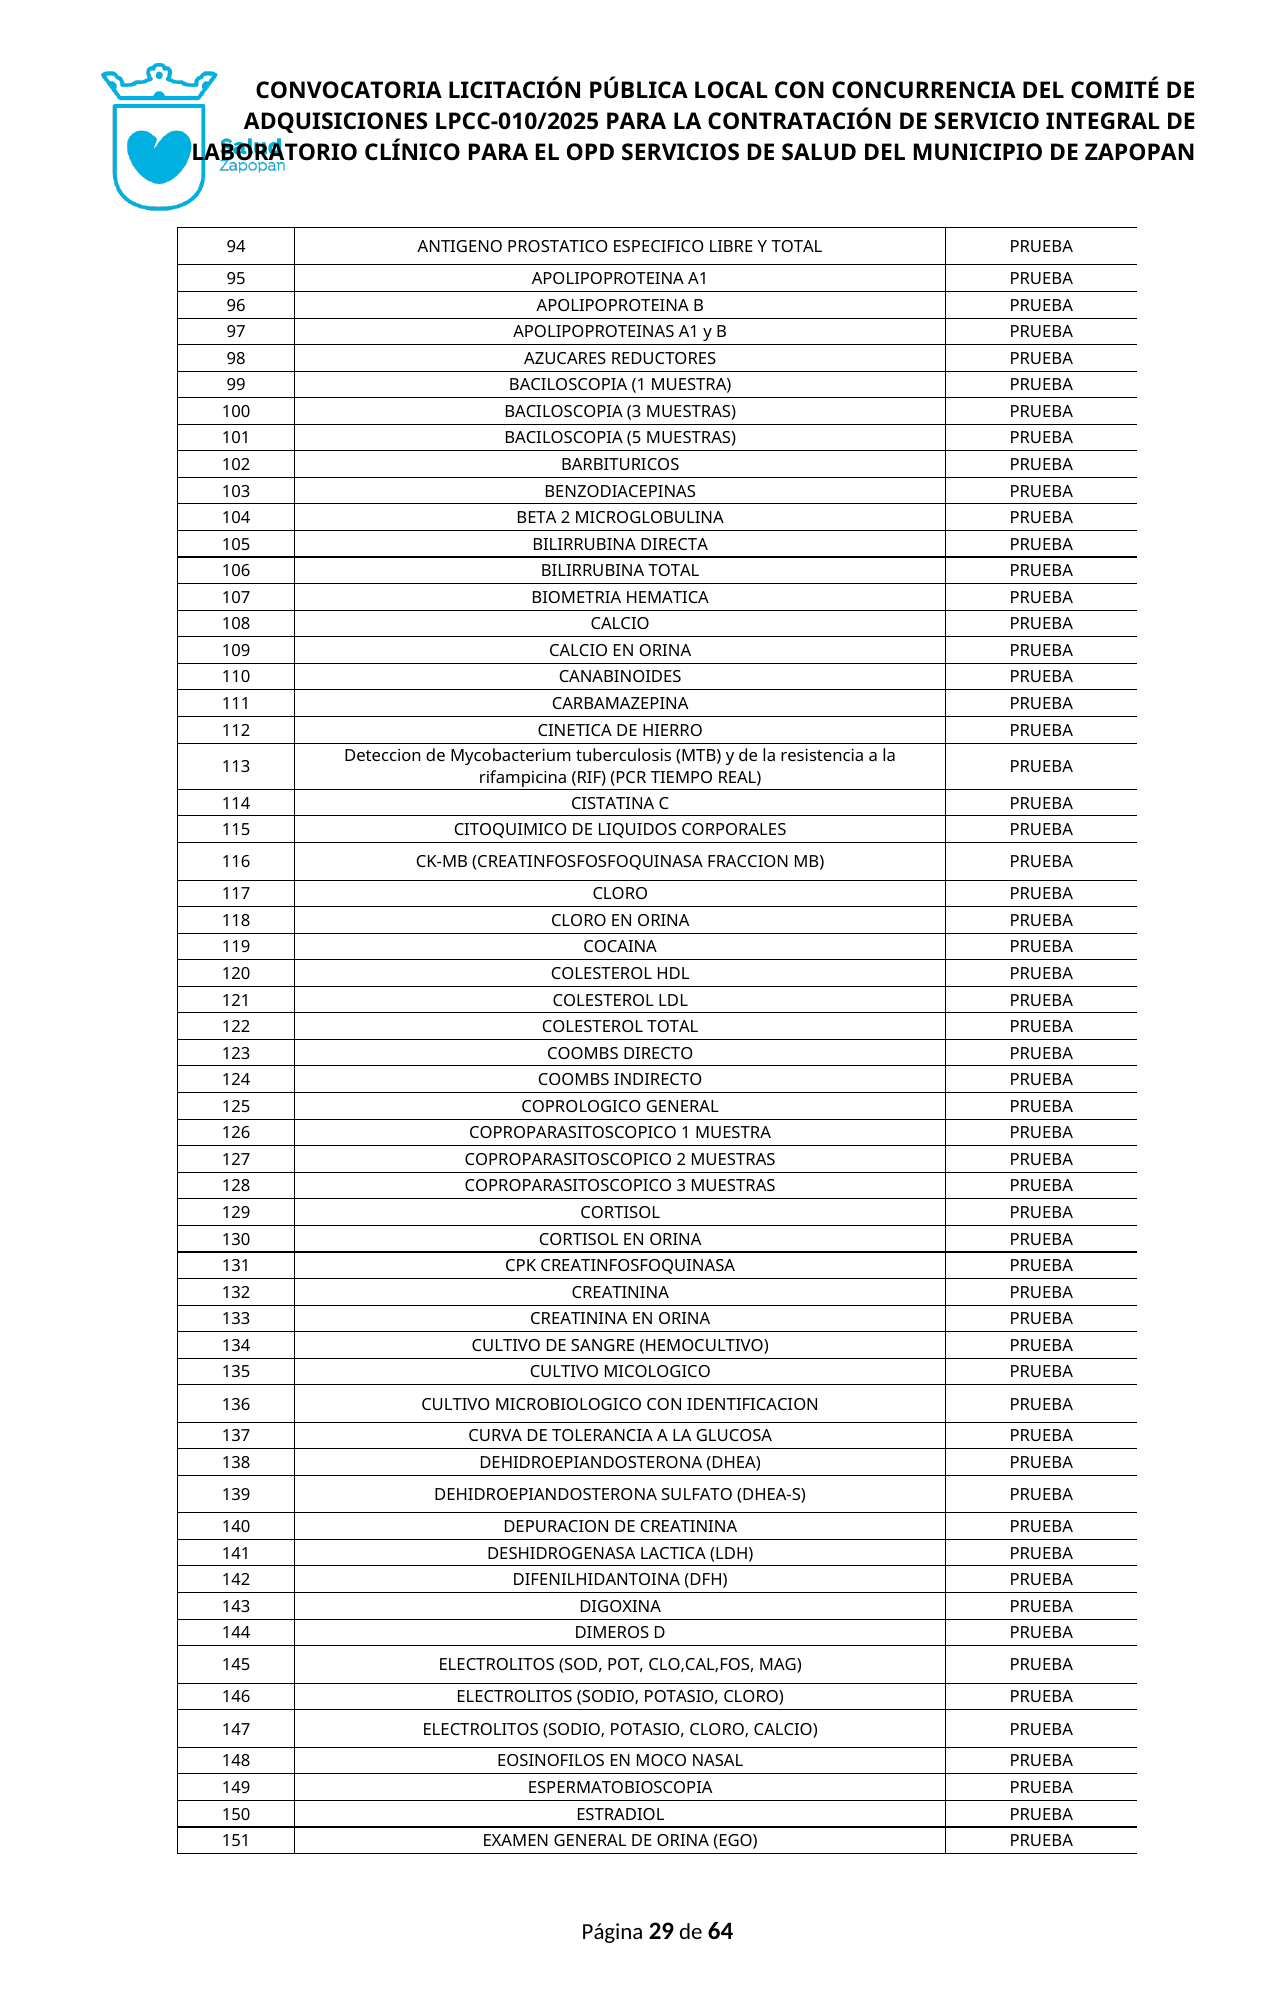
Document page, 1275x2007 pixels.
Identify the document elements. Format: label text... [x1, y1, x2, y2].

table_cell 99 [178, 372, 294, 397]
table_cell BETA 2 MICROGLOBULINA [295, 504, 945, 530]
table_cell CPK CREATINFOSFOQUINASA [295, 1253, 945, 1278]
table_cell PRUEBA [946, 1040, 1137, 1065]
table_cell PRUEBA [946, 637, 1137, 663]
table_cell PRUEBA [946, 451, 1137, 477]
table_cell 111 [178, 690, 294, 716]
table_cell 140 [178, 1513, 294, 1539]
table_cell 125 [178, 1093, 294, 1118]
table_cell PRUEBA [946, 1146, 1137, 1172]
table_cell ELECTROLITOS (SOD, POT, CLO,CAL,FOS, MAG) [295, 1646, 945, 1683]
table_cell 121 [178, 987, 294, 1012]
table_cell DEPURACION DE CREATININA [295, 1513, 945, 1539]
table_cell COLESTEROL HDL [295, 960, 945, 986]
table_cell PRUEBA [946, 1359, 1137, 1384]
table_cell PRUEBA [946, 934, 1137, 959]
table_cell PRUEBA [946, 292, 1137, 317]
table_cell PRUEBA [946, 1646, 1137, 1683]
table_cell PRUEBA [946, 790, 1137, 815]
table_cell PRUEBA [946, 717, 1137, 742]
table_cell 97 [178, 319, 294, 344]
table_cell 120 [178, 960, 294, 986]
table_cell 150 [178, 1801, 294, 1826]
table_cell 110 [178, 664, 294, 689]
table_cell DESHIDROGENASA LACTICA (LDH) [295, 1540, 945, 1565]
table_cell CARBAMAZEPINA [295, 690, 945, 716]
table_cell COCAINA [295, 934, 945, 959]
table_cell BIOMETRIA HEMATICA [295, 584, 945, 609]
table_cell BILIRRUBINA DIRECTA [295, 531, 945, 556]
table_cell PRUEBA [946, 1173, 1137, 1198]
table_cell APOLIPOPROTEINA B [295, 292, 945, 317]
table_cell PRUEBA [946, 478, 1137, 503]
table_cell 136 [178, 1385, 294, 1422]
table_cell CORTISOL [295, 1199, 945, 1225]
table_cell CALCIO EN ORINA [295, 637, 945, 663]
table_cell DIMEROS D [295, 1620, 945, 1645]
table_cell PRUEBA [946, 372, 1137, 397]
table_cell BACILOSCOPIA (5 MUESTRAS) [295, 425, 945, 450]
table_cell PRUEBA [946, 1684, 1137, 1709]
table_cell PRUEBA [946, 881, 1137, 906]
table_cell 117 [178, 881, 294, 906]
table_cell PRUEBA [946, 1332, 1137, 1358]
table_cell PRUEBA [946, 398, 1137, 424]
table_cell 126 [178, 1120, 294, 1145]
table_cell BACILOSCOPIA (3 MUESTRAS) [295, 398, 945, 424]
table_cell 141 [178, 1540, 294, 1565]
table_cell PRUEBA [946, 1620, 1137, 1645]
table_cell 119 [178, 934, 294, 959]
table_cell 100 [178, 398, 294, 424]
table_cell 134 [178, 1332, 294, 1358]
table_cell ELECTROLITOS (SODIO, POTASIO, CLORO, CALCIO) [295, 1710, 945, 1747]
table_cell PRUEBA [946, 1013, 1137, 1039]
table_cell PRUEBA [946, 1120, 1137, 1145]
table_cell PRUEBA [946, 558, 1137, 583]
table_cell 131 [178, 1253, 294, 1278]
table_cell PRUEBA [946, 1253, 1137, 1278]
table_cell PRUEBA [946, 664, 1137, 689]
table_cell COOMBS INDIRECTO [295, 1066, 945, 1092]
table_cell PRUEBA [946, 1710, 1137, 1747]
table_cell PRUEBA [946, 1093, 1137, 1118]
table_cell EXAMEN GENERAL DE ORINA (EGO) [295, 1828, 945, 1853]
table_cell EOSINOFILOS EN MOCO NASAL [295, 1748, 945, 1773]
table_cell 102 [178, 451, 294, 477]
table_cell 144 [178, 1620, 294, 1645]
table_cell AZUCARES REDUCTORES [295, 345, 945, 371]
table_cell PRUEBA [946, 1226, 1137, 1251]
table_cell CITOQUIMICO DE LIQUIDOS CORPORALES [295, 816, 945, 842]
table_cell PRUEBA [946, 319, 1137, 344]
table_cell CREATININA EN ORINA [295, 1306, 945, 1331]
table_cell PRUEBA [946, 1306, 1137, 1331]
table_cell CULTIVO MICROBIOLOGICO CON IDENTIFICACION [295, 1385, 945, 1422]
table_cell COLESTEROL TOTAL [295, 1013, 945, 1039]
table_cell DIGOXINA [295, 1593, 945, 1618]
table_cell PRUEBA [946, 987, 1137, 1012]
table_cell 103 [178, 478, 294, 503]
table_cell ELECTROLITOS (SODIO, POTASIO, CLORO) [295, 1684, 945, 1709]
table_cell PRUEBA [946, 504, 1137, 530]
table_cell 135 [178, 1359, 294, 1384]
table_cell CK-MB (CREATINFOSFOSFOQUINASA FRACCION MB) [295, 843, 945, 879]
table_cell 146 [178, 1684, 294, 1709]
table_cell 127 [178, 1146, 294, 1172]
table_cell 123 [178, 1040, 294, 1065]
table_cell 130 [178, 1226, 294, 1251]
table_cell 115 [178, 816, 294, 842]
table_cell PRUEBA [946, 907, 1137, 933]
table_cell 104 [178, 504, 294, 530]
table_cell 148 [178, 1748, 294, 1773]
table_cell CLORO EN ORINA [295, 907, 945, 933]
table_cell BARBITURICOS [295, 451, 945, 477]
table_cell BENZODIACEPINAS [295, 478, 945, 503]
table_cell PRUEBA [946, 1199, 1137, 1225]
table_cell 94 [178, 228, 294, 264]
table_cell COPROLOGICO GENERAL [295, 1093, 945, 1118]
table_cell PRUEBA [946, 345, 1137, 371]
table_cell ANTIGENO PROSTATICO ESPECIFICO LIBRE Y TOTAL [295, 228, 945, 264]
table_cell PRUEBA [946, 843, 1137, 879]
table_cell PRUEBA [946, 228, 1137, 264]
table_cell 151 [178, 1828, 294, 1853]
table_cell CORTISOL EN ORINA [295, 1226, 945, 1251]
table_cell PRUEBA [946, 1279, 1137, 1304]
table_cell CURVA DE TOLERANCIA A LA GLUCOSA [295, 1423, 945, 1448]
table_cell DIFENILHIDANTOINA (DFH) [295, 1566, 945, 1592]
table_cell PRUEBA [946, 1774, 1137, 1800]
table_cell PRUEBA [946, 1385, 1137, 1422]
table_cell PRUEBA [946, 425, 1137, 450]
table_cell CULTIVO MICOLOGICO [295, 1359, 945, 1384]
table_cell CLORO [295, 881, 945, 906]
table_cell 149 [178, 1774, 294, 1800]
table_cell CINETICA DE HIERRO [295, 717, 945, 742]
table_cell CREATININA [295, 1279, 945, 1304]
table_cell 122 [178, 1013, 294, 1039]
table_cell BILIRRUBINA TOTAL [295, 558, 945, 583]
table_cell 106 [178, 558, 294, 583]
table_cell 108 [178, 611, 294, 636]
table_cell 101 [178, 425, 294, 450]
table_cell 96 [178, 292, 294, 317]
table_cell APOLIPOPROTEINA A1 [295, 265, 945, 291]
table_cell 95 [178, 265, 294, 291]
table_cell PRUEBA [946, 1566, 1137, 1592]
table_cell PRUEBA [946, 1540, 1137, 1565]
table_cell CISTATINA C [295, 790, 945, 815]
table_cell 105 [178, 531, 294, 556]
table_cell 143 [178, 1593, 294, 1618]
picture [108, 67, 211, 95]
table_cell CALCIO [295, 611, 945, 636]
table_cell Deteccion de Mycobacterium tuberculosis (MTB) y de la resistencia a la rifampicina (RIF) (PCR TIEMPO REAL) [295, 744, 945, 789]
table_cell PRUEBA [946, 1801, 1137, 1826]
table_cell 107 [178, 584, 294, 609]
table_cell COPROPARASITOSCOPICO 1 MUESTRA [295, 1120, 945, 1145]
table_cell 112 [178, 717, 294, 742]
table_cell PRUEBA [946, 816, 1137, 842]
table_cell 114 [178, 790, 294, 815]
table_cell COPROPARASITOSCOPICO 3 MUESTRAS [295, 1173, 945, 1198]
table_cell 145 [178, 1646, 294, 1683]
table_cell PRUEBA [946, 265, 1137, 291]
table_cell APOLIPOPROTEINAS A1 y B [295, 319, 945, 344]
table_cell DEHIDROEPIANDOSTERONA SULFATO (DHEA-S) [295, 1476, 945, 1512]
table_cell 137 [178, 1423, 294, 1448]
table_cell 129 [178, 1199, 294, 1225]
table_cell COLESTEROL LDL [295, 987, 945, 1012]
table_cell 147 [178, 1710, 294, 1747]
table_cell 139 [178, 1476, 294, 1512]
table_cell 133 [178, 1306, 294, 1331]
picture [281, 115, 289, 126]
table_cell PRUEBA [946, 1593, 1137, 1618]
table_cell PRUEBA [946, 584, 1137, 609]
table_cell PRUEBA [946, 1476, 1137, 1512]
table_cell PRUEBA [946, 611, 1137, 636]
table_cell PRUEBA [946, 960, 1137, 986]
table_cell CANABINOIDES [295, 664, 945, 689]
table_cell PRUEBA [946, 1066, 1137, 1092]
table_cell PRUEBA [946, 744, 1137, 789]
table_cell 98 [178, 345, 294, 371]
table_cell PRUEBA [946, 690, 1137, 716]
table_cell 116 [178, 843, 294, 879]
table_cell COPROPARASITOSCOPICO 2 MUESTRAS [295, 1146, 945, 1172]
table_cell DEHIDROEPIANDOSTERONA (DHEA) [295, 1449, 945, 1475]
table_cell PRUEBA [946, 1513, 1137, 1539]
table_cell CULTIVO DE SANGRE (HEMOCULTIVO) [295, 1332, 945, 1358]
table_cell 124 [178, 1066, 294, 1092]
table_cell 128 [178, 1173, 294, 1198]
table_cell PRUEBA [946, 1748, 1137, 1773]
table_cell 113 [178, 744, 294, 789]
table_cell PRUEBA [946, 1828, 1137, 1853]
table_cell COOMBS DIRECTO [295, 1040, 945, 1065]
table_cell PRUEBA [946, 1423, 1137, 1448]
table_cell 132 [178, 1279, 294, 1304]
table_cell BACILOSCOPIA (1 MUESTRA) [295, 372, 945, 397]
table_cell 118 [178, 907, 294, 933]
table_cell PRUEBA [946, 1449, 1137, 1475]
table_cell 142 [178, 1566, 294, 1592]
table_cell 138 [178, 1449, 294, 1475]
picture [97, 63, 290, 220]
table_cell PRUEBA [946, 531, 1137, 556]
table_cell 109 [178, 637, 294, 663]
table_cell ESTRADIOL [295, 1801, 945, 1826]
table_cell ESPERMATOBIOSCOPIA [295, 1774, 945, 1800]
